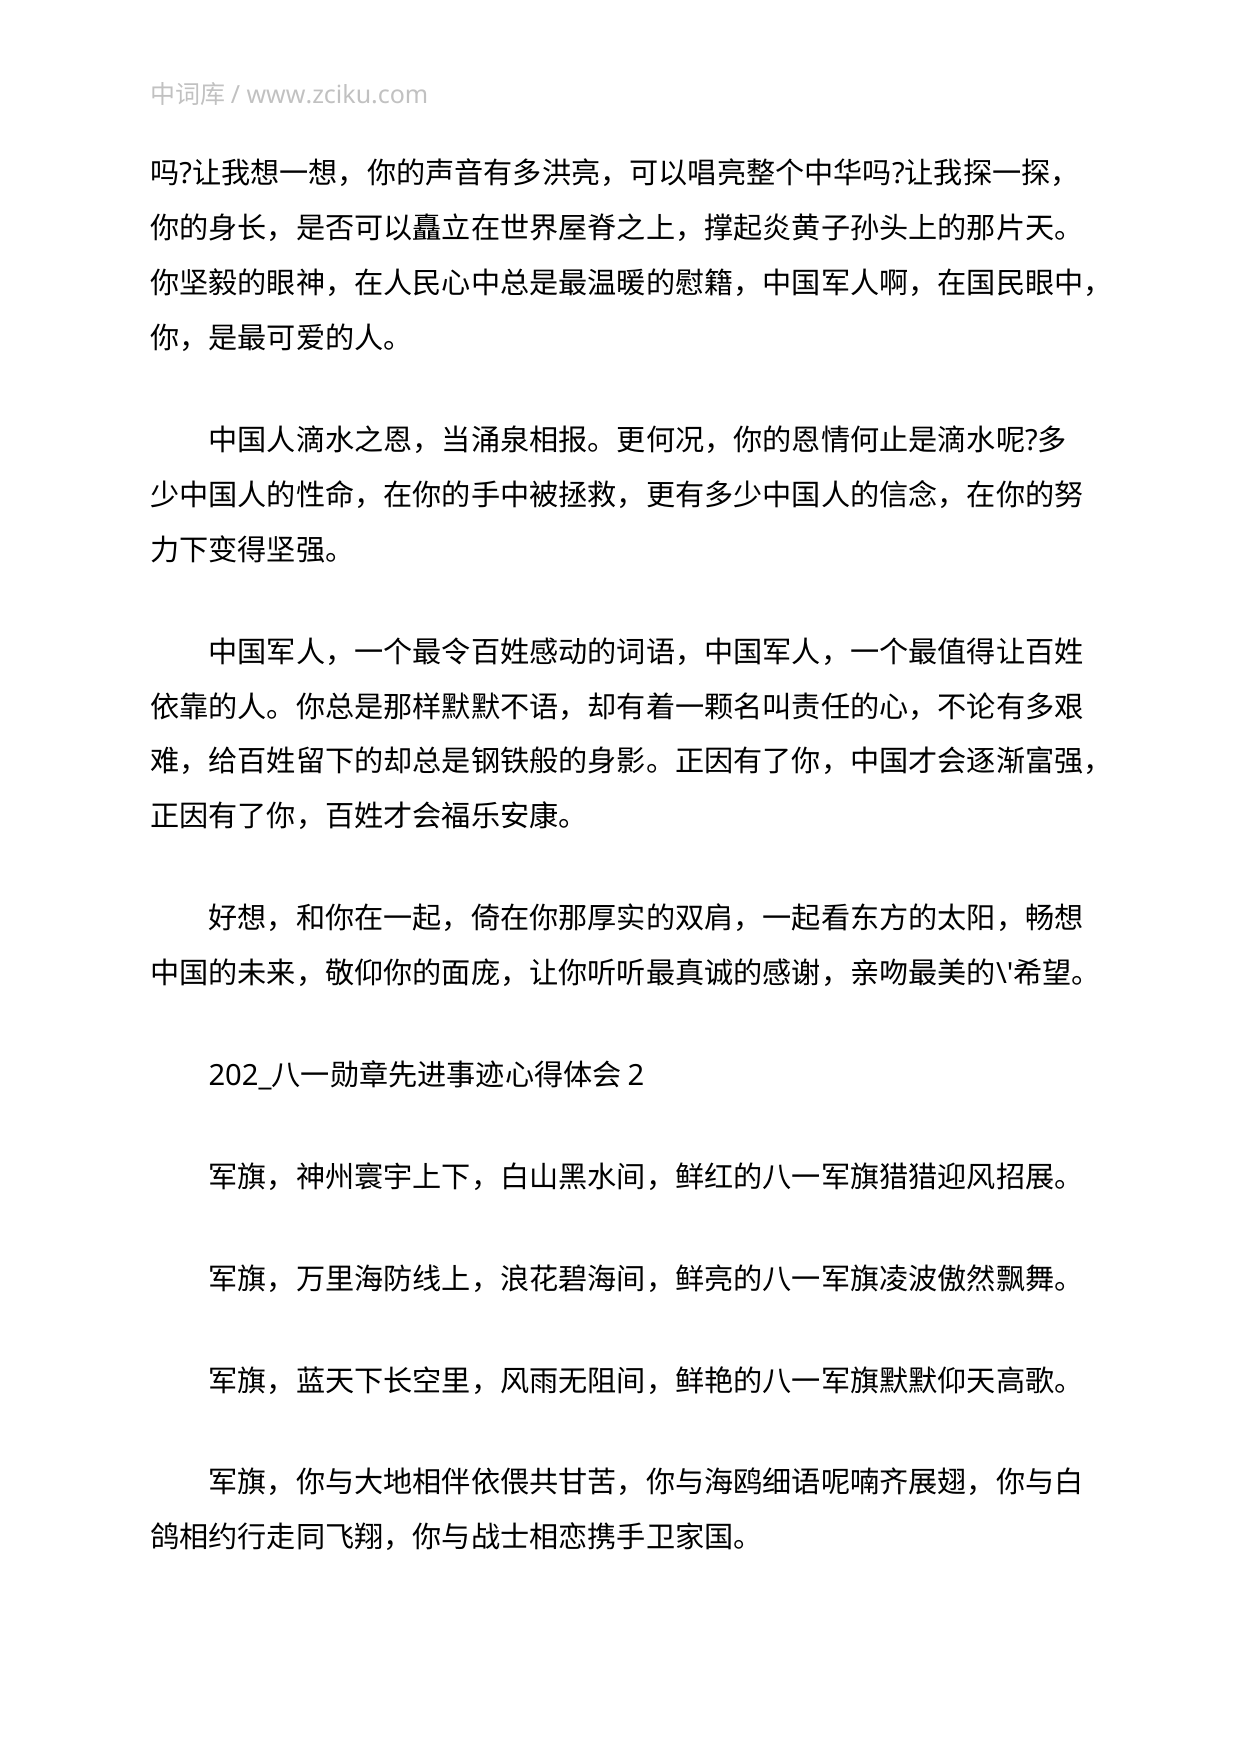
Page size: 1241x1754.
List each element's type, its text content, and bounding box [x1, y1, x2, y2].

text 中国军人，一个最令百姓感动的词语，中国军人，一个最值得让百姓依靠的人。你总是那样默默不语，却有着一颗名叫责任的心，不论有多艰难，给百姓留下的却总是钢铁般的身影。正因有了你，中国才会逐渐富强，正因有了你，百姓才会福乐安康。 [150, 628, 1090, 835]
text 中国人滴水之恩，当涌泉相报。更何况，你的恩情何止是滴水呢?多少中国人的性命，在你的手中被拯救，更有多少中国人的信念，在你的努力下变得坚强。 [150, 417, 1090, 569]
text 军旗，神州寰宇上下，白山黑水间，鲜红的八一军旗猎猎迎风招展。 [150, 1153, 1090, 1196]
text 202_八一勋章先进事迹心得体会2 [150, 1052, 1090, 1094]
text 军旗，你与大地相伴依偎共甘苦，你与海鸥细语呢喃齐展翅，你与白鸽相约行走同飞翔，你与战士相恋携手卫家国。 [150, 1459, 1090, 1556]
text 军旗，蓝天下长空里，风雨无阻间，鲜艳的八一军旗默默仰天高歌。 [150, 1357, 1090, 1399]
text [150, 150, 1090, 357]
text 好想，和你在一起，倚在你那厚实的双肩，一起看东方的太阳，畅想中国的未来，敬仰你的面庞，让你听听最真诚的感谢，亲吻最美的\'希望。 [150, 895, 1090, 992]
text 军旗，万里海防线上，浪花碧海间，鲜亮的八一军旗凌波傲然飘舞。 [150, 1255, 1090, 1298]
